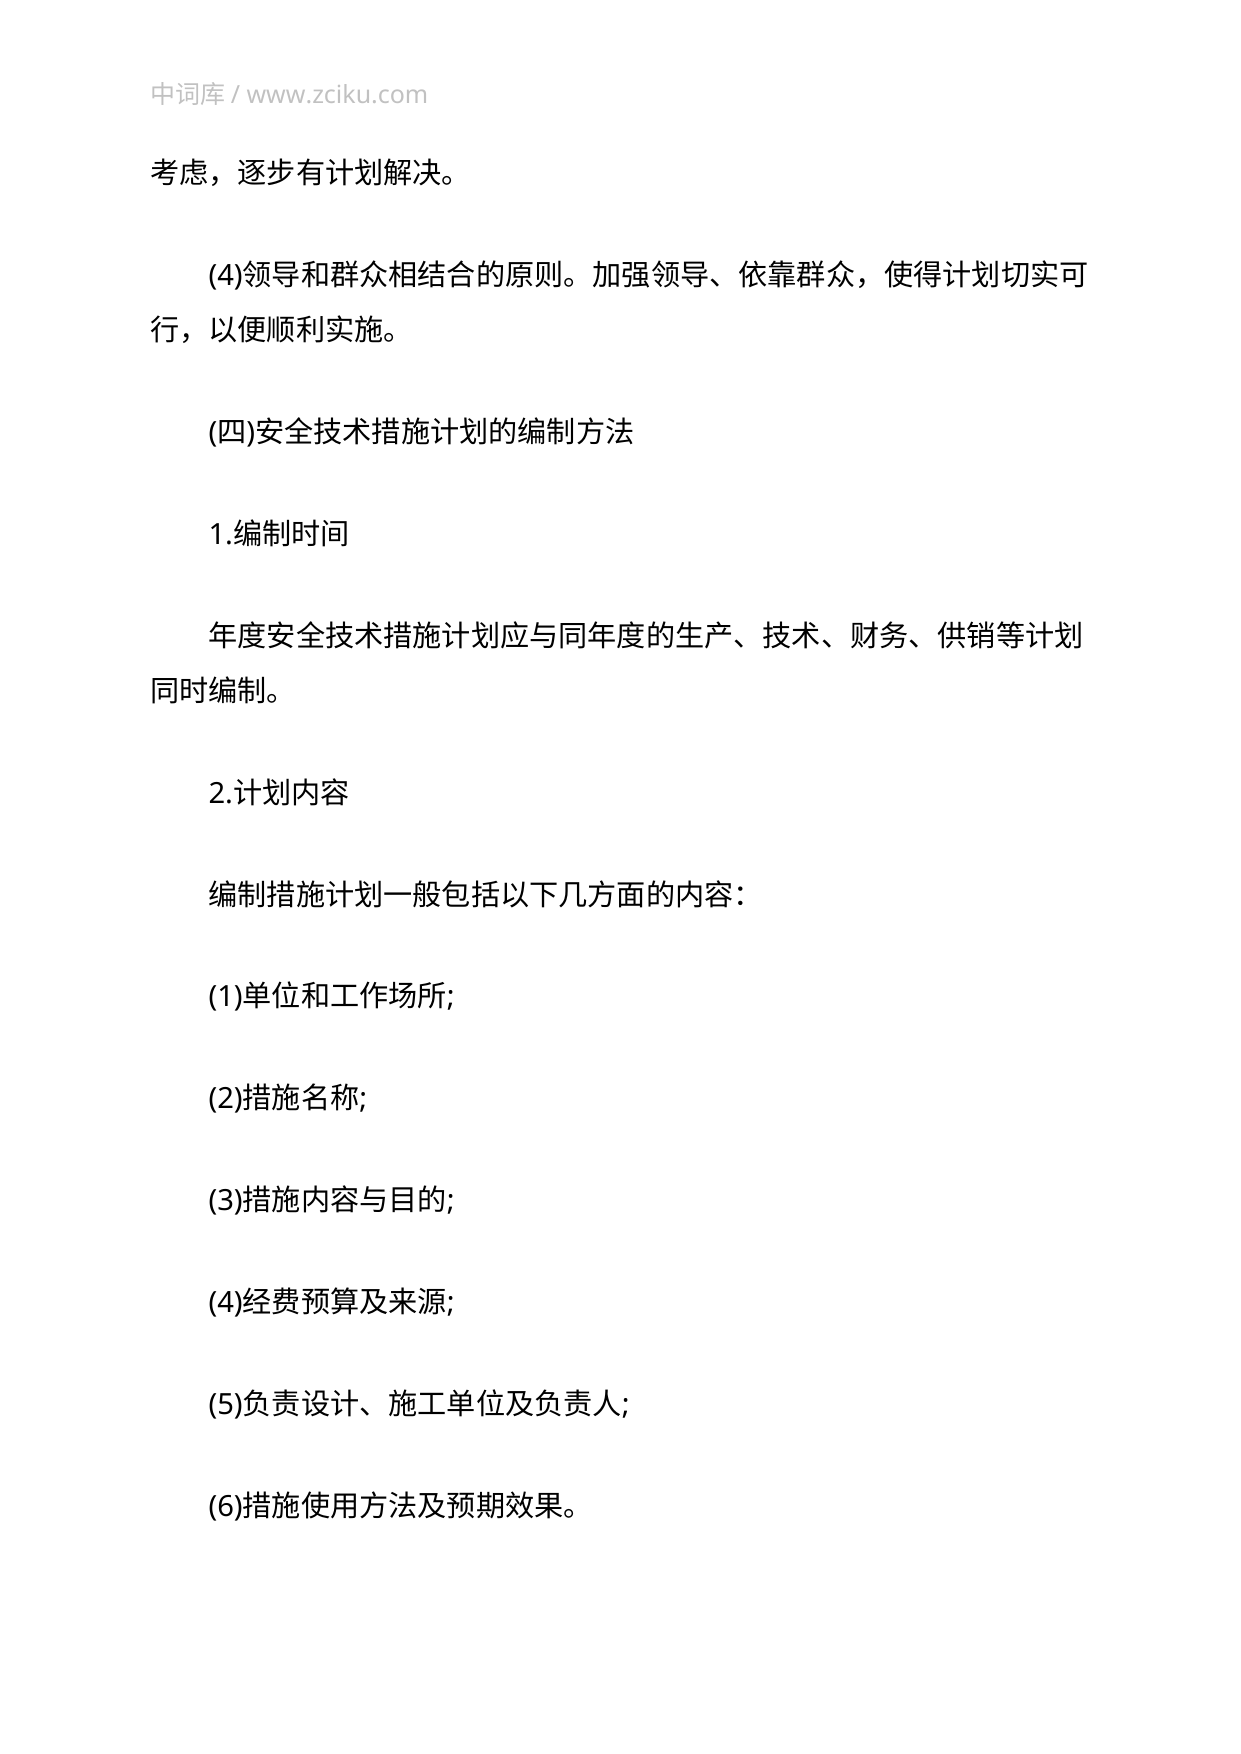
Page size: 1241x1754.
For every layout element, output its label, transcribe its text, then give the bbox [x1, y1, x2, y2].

text (3)措施内容与目的; [150, 1177, 1090, 1219]
text (1)单位和工作场所; [150, 973, 1090, 1015]
text (2)措施名称; [150, 1075, 1090, 1117]
text 编制措施计划一般包括以下几方面的内容： [150, 871, 1090, 913]
text 1.编制时间 [150, 511, 1090, 553]
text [150, 150, 1090, 192]
text (4)领导和群众相结合的原则。加强领导、依靠群众，使得计划切实可行，以便顺利实施。 [150, 252, 1090, 349]
text (6)措施使用方法及预期效果。 [150, 1483, 1090, 1525]
text 2.计划内容 [150, 769, 1090, 812]
text (4)经费预算及来源; [150, 1279, 1090, 1321]
text 年度安全技术措施计划应与同年度的生产、技术、财务、供销等计划同时编制。 [150, 612, 1090, 710]
text (5)负责设计、施工单位及负责人; [150, 1381, 1090, 1423]
text (四)安全技术措施计划的编制方法 [150, 408, 1090, 451]
